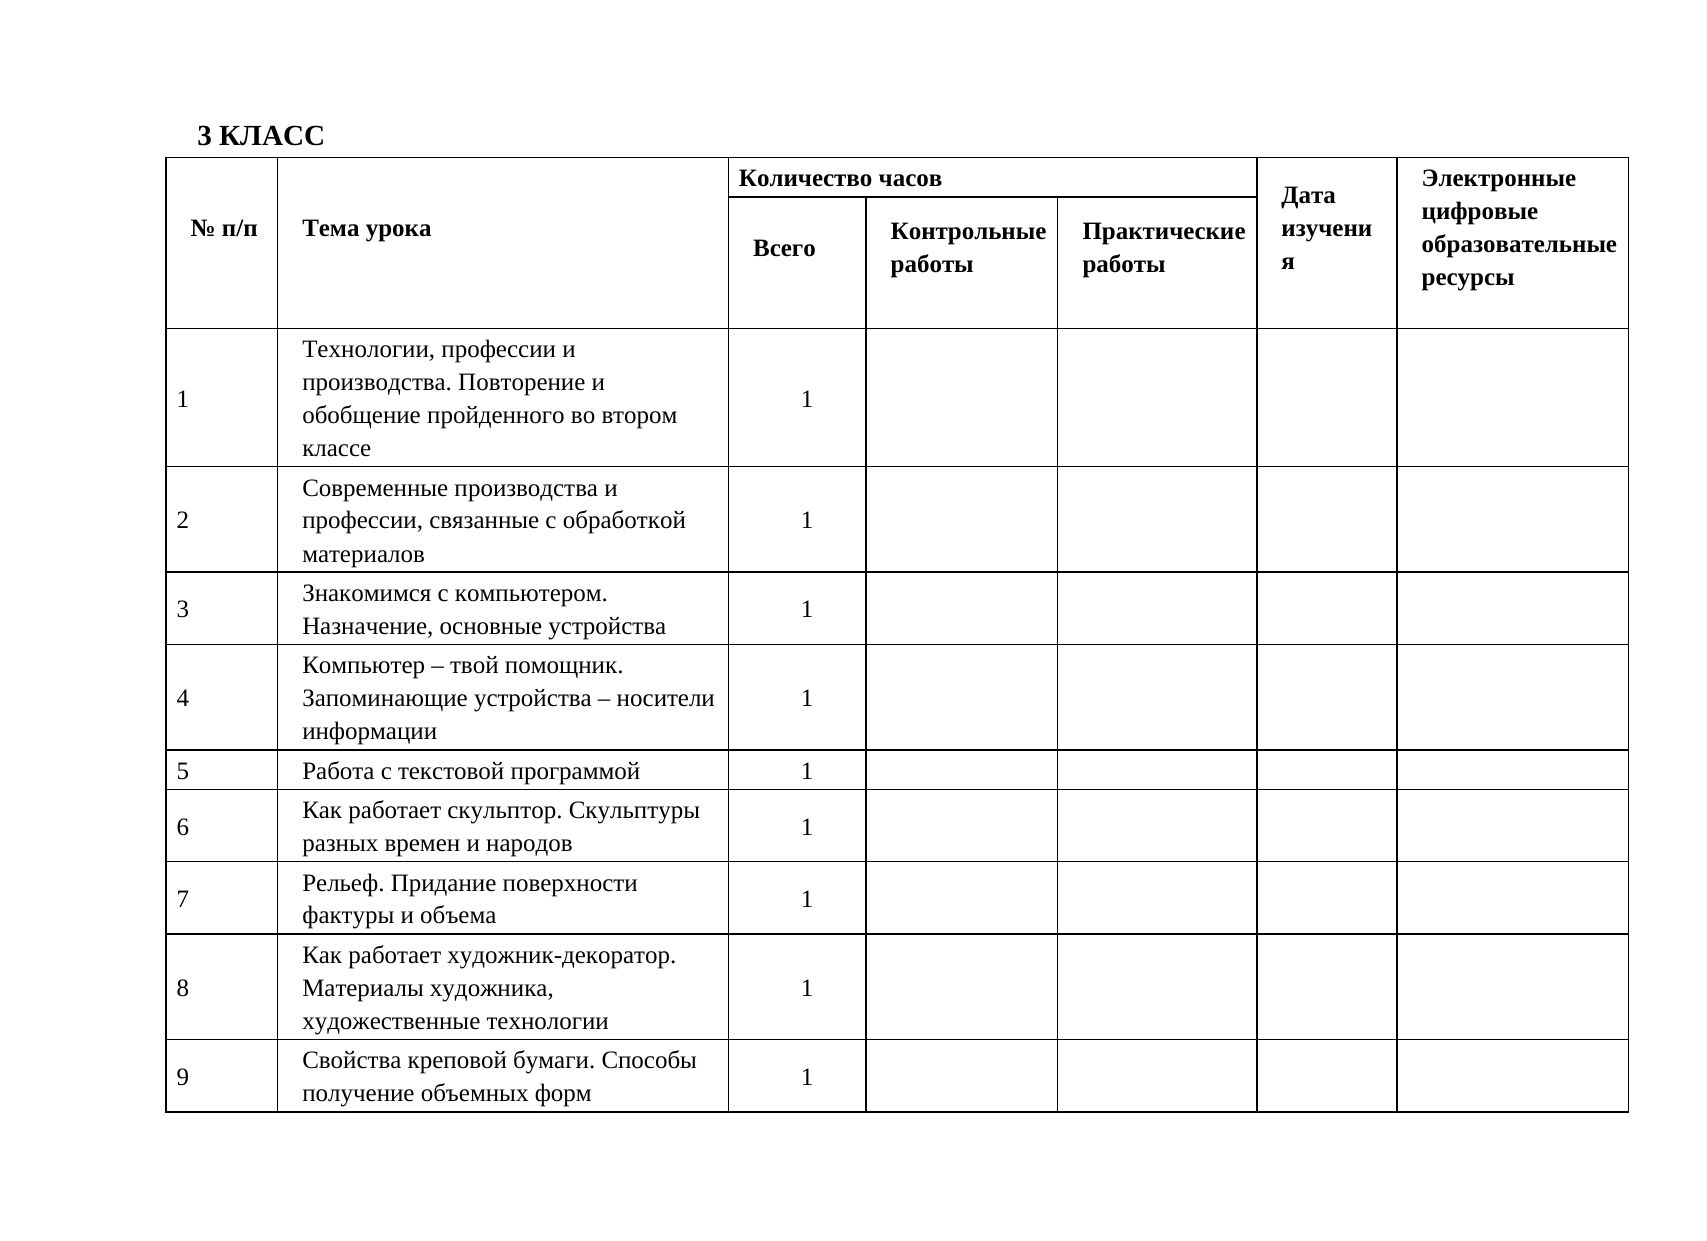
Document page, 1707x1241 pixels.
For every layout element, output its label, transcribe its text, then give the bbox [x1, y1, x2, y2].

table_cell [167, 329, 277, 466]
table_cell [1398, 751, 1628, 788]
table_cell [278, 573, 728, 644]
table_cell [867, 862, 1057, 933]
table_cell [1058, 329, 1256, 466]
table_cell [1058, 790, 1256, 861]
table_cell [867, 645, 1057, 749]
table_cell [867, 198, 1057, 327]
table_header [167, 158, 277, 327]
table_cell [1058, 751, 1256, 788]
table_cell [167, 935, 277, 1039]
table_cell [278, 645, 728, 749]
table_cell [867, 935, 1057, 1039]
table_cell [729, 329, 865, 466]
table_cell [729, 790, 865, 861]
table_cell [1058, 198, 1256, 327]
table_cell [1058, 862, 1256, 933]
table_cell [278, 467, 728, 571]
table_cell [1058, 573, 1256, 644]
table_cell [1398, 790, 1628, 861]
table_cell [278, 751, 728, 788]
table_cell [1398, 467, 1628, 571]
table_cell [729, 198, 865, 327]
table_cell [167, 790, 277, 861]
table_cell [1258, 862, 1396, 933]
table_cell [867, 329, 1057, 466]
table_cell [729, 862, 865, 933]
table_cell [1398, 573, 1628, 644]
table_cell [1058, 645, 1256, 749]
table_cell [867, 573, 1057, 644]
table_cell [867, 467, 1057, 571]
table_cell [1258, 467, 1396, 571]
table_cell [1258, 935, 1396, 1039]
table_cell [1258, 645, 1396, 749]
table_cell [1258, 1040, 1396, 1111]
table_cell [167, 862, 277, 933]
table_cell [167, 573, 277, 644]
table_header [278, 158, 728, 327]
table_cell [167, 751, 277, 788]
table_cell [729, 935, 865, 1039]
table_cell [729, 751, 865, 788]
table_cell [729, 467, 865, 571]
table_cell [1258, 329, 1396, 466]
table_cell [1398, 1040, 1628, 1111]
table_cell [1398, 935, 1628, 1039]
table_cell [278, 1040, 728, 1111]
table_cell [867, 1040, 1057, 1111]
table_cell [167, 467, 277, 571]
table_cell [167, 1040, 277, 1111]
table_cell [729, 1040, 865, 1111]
text 3 КЛАСС [190, 118, 1618, 152]
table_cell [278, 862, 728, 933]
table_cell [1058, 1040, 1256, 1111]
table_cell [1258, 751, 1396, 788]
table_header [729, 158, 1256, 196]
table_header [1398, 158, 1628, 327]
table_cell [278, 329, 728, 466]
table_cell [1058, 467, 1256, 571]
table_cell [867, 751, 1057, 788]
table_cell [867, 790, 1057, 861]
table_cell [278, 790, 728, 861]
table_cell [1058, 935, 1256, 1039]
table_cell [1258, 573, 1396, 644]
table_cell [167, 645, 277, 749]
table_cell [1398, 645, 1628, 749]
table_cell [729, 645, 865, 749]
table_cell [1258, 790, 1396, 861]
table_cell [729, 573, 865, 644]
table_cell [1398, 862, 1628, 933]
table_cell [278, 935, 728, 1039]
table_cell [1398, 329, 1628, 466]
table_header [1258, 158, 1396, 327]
